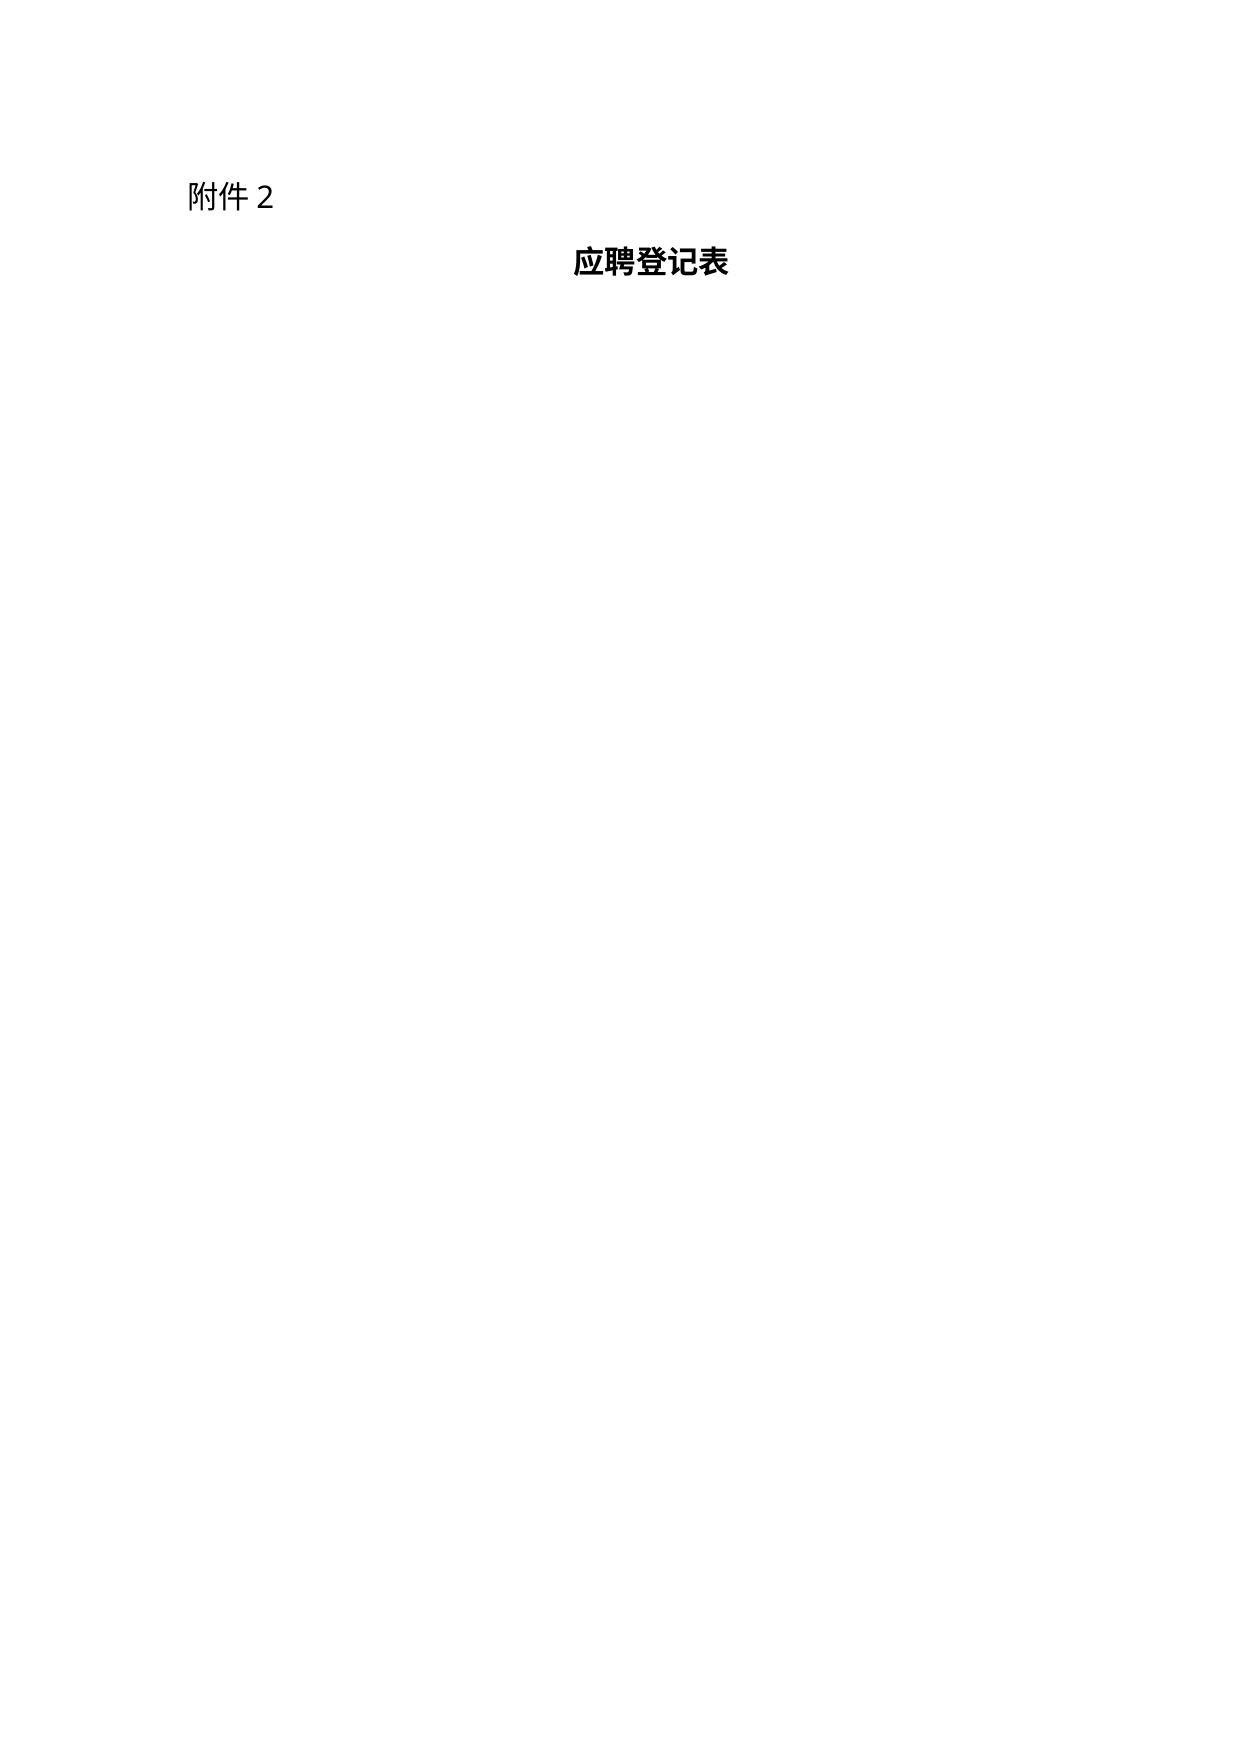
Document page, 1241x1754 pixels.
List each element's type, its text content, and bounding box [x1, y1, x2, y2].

text 附件2 [187, 162, 1053, 227]
table_header 应聘登记表 [143, 227, 1160, 292]
